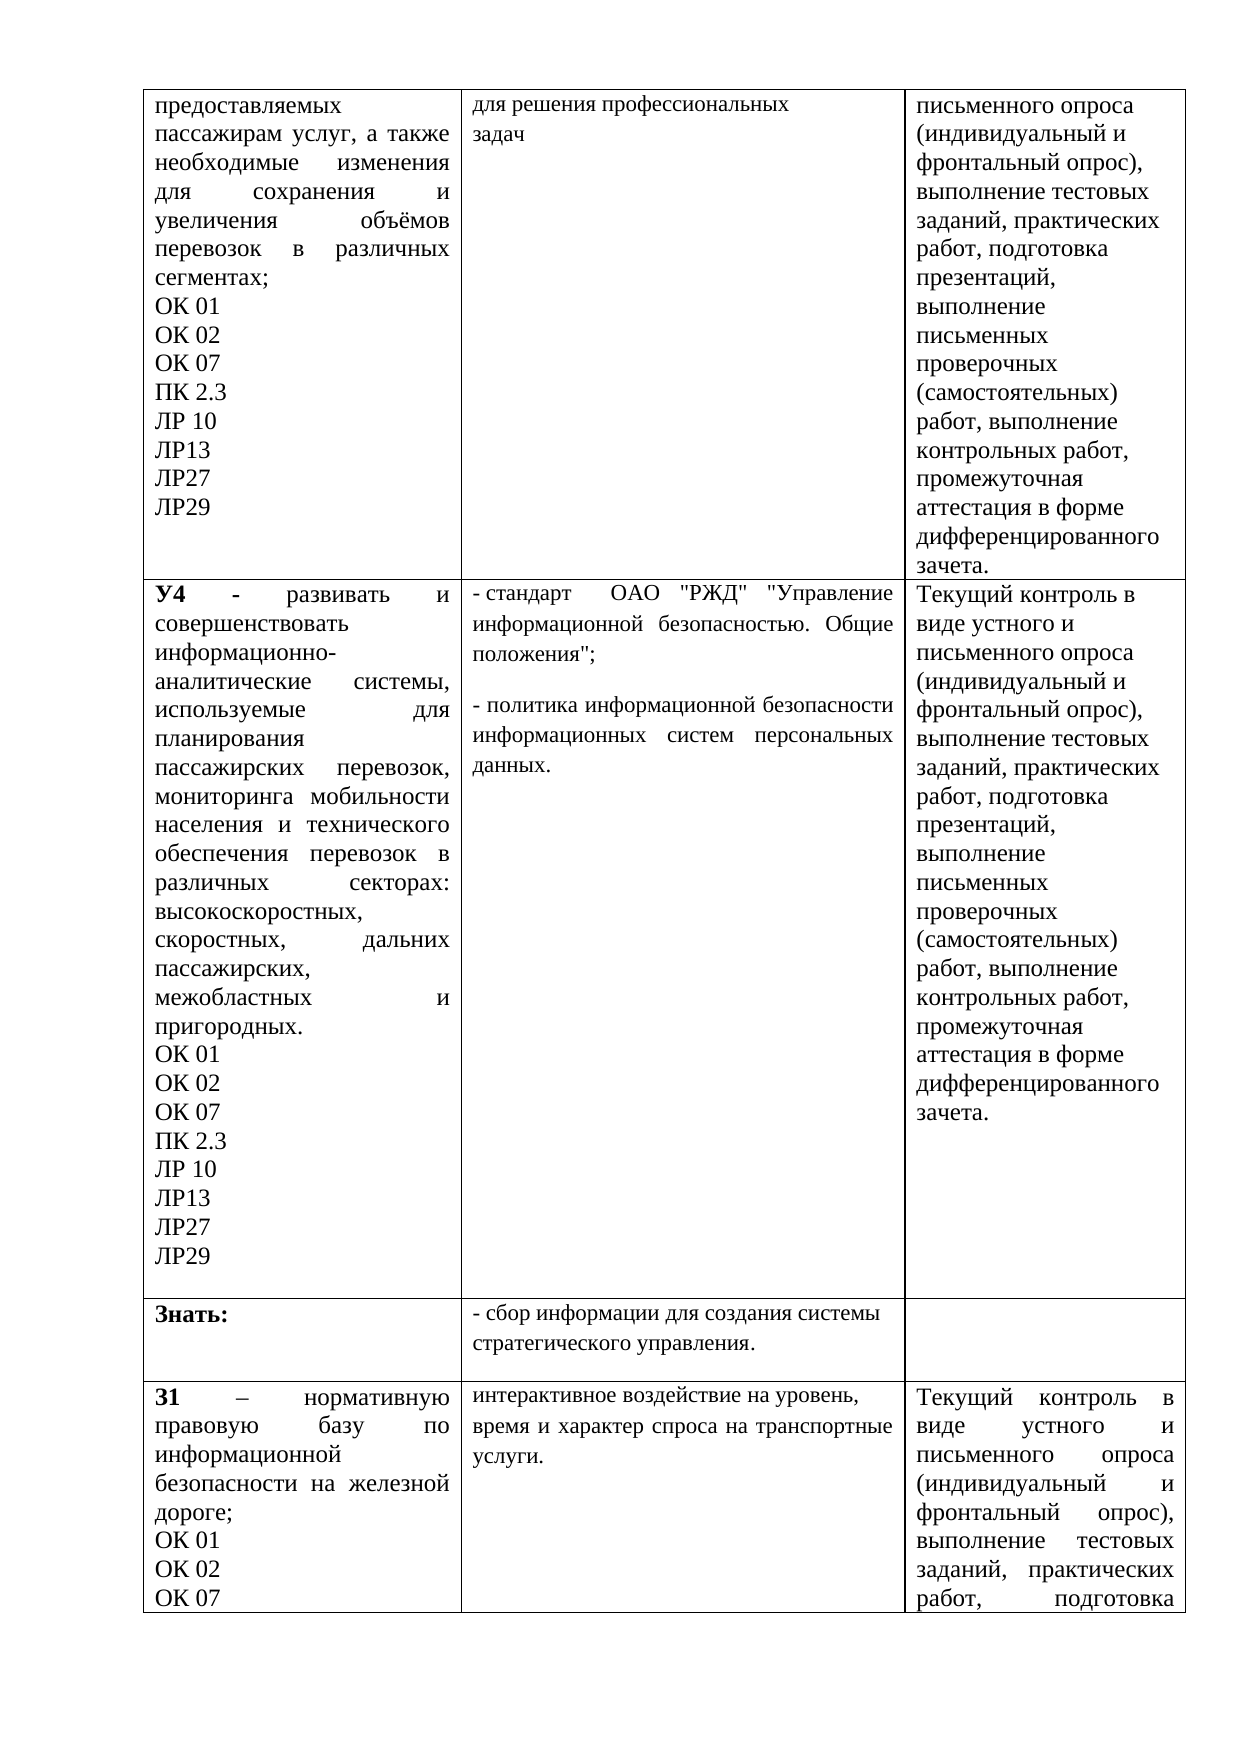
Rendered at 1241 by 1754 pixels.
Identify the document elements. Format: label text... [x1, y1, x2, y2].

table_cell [144, 1382, 461, 1612]
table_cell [906, 90, 1185, 578]
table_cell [906, 1382, 1185, 1612]
table_cell - стандарт ОАО "РЖД" "Управление информационной безопасностью. Общие положения"; - политика информационной безопасности информационных систем персональных данных. [462, 580, 904, 1298]
table_cell [906, 1299, 1185, 1381]
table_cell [462, 90, 904, 578]
table_cell У4 - развивать и совершенствовать информационно-аналитические системы, используемые для планирования пассажирских перевозок, мониторинга мобильности населения и технического обеспечения перевозок в различных секторах: высокоскоростных, скоростных, дальних пассажирских, межобластных и пригородных. ОК 01 ОК 02 ОК 07 ПК 2.3 ЛР 10 ЛР13 ЛР27 ЛР29 [144, 580, 461, 1298]
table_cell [144, 90, 461, 578]
table_cell - сбор информации для создания системы стратегического управления. [462, 1299, 904, 1381]
table_cell Знать: [144, 1299, 461, 1381]
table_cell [462, 1382, 904, 1612]
